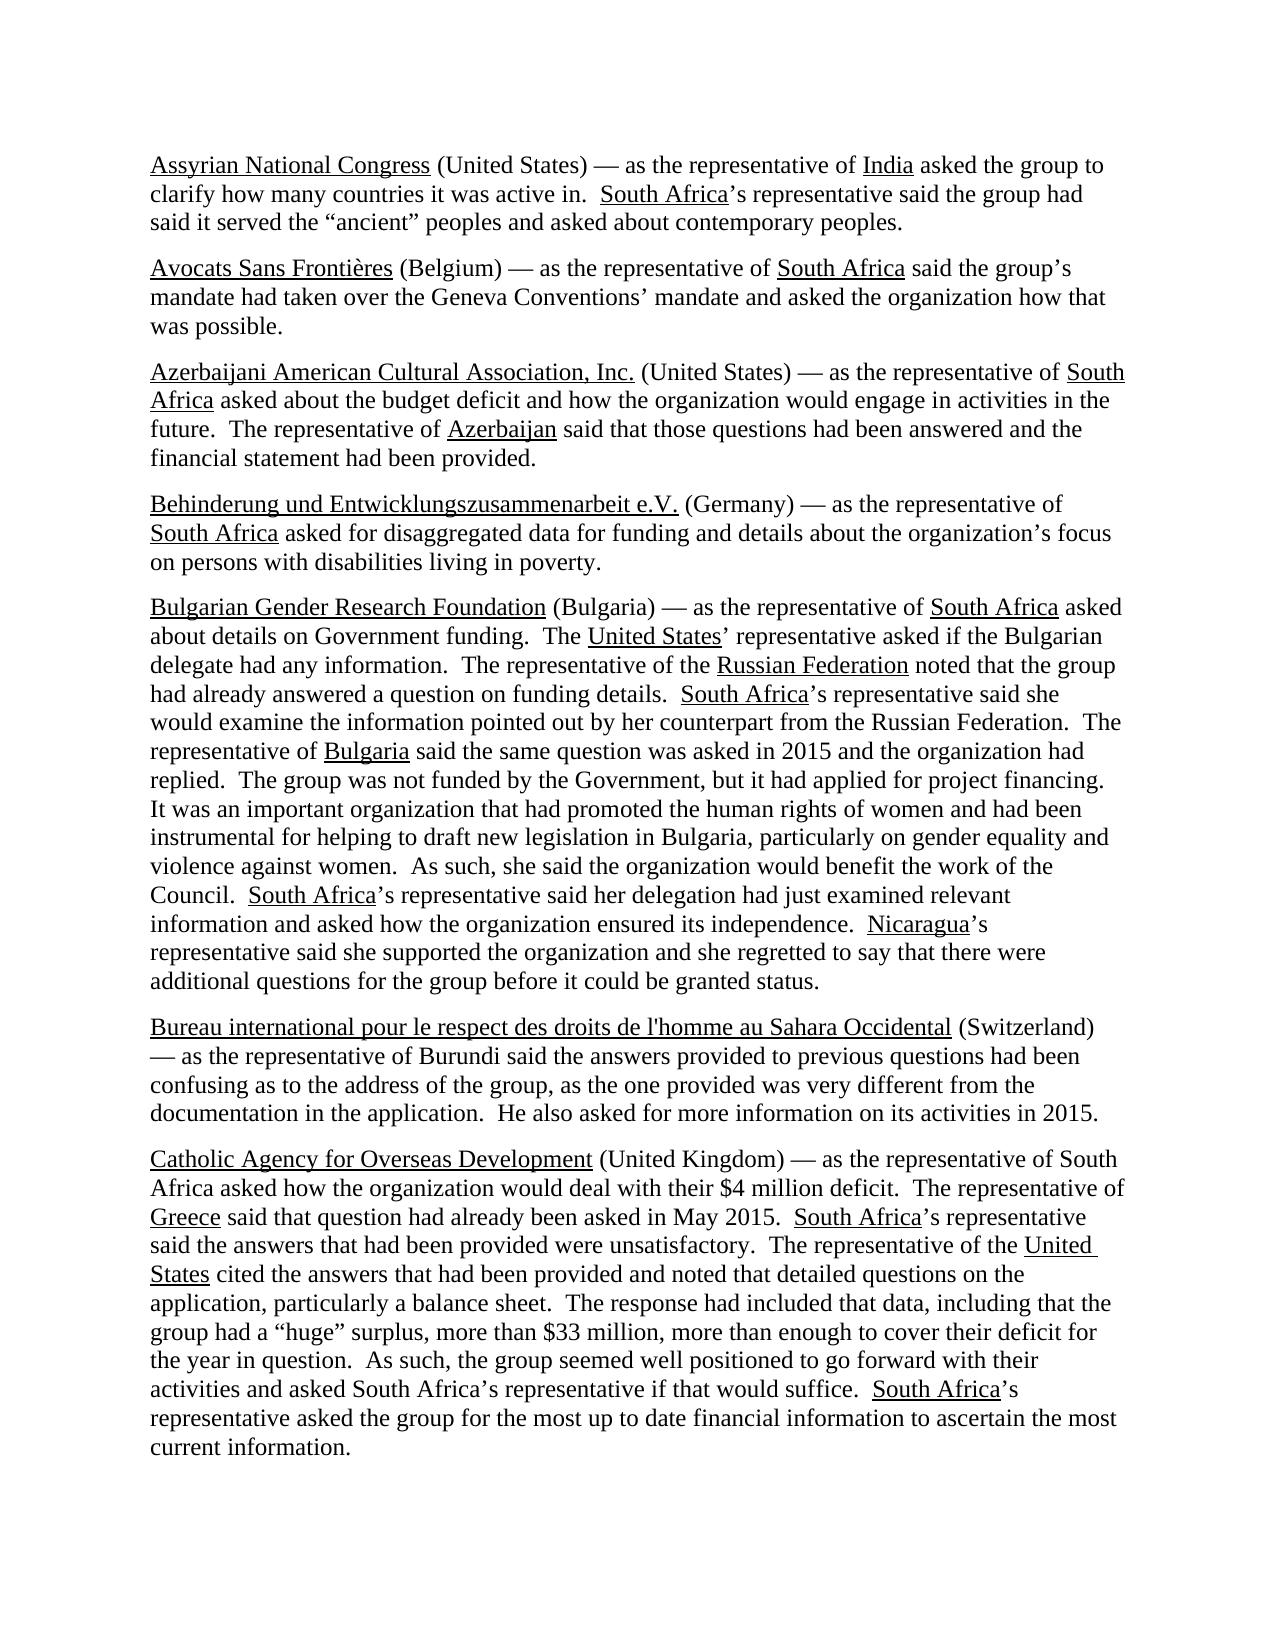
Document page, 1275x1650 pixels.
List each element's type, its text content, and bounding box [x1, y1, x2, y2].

text Assyrian National Congress (United States) — as the representative of India asked the group to clarify how many countries it was active in. South Africa’s representative said the group had said it served the “ancient” peoples and asked about contemporary peoples. [150, 150, 1125, 236]
text Catholic Agency for Overseas Development (United Kingdom) — as the representative of South Africa asked how the organization would deal with their $4 million deficit. The representative of Greece said that question had already been asked in May 2015. South Africa’s representative said the answers that had been provided were unsatisfactory. The representative of the United States cited the answers that had been provided and noted that detailed questions on the application, particularly a balance sheet. The response had included that data, including that the group had a “huge” surplus, more than $33 million, more than enough to cover their deficit for the year in question. As such, the group seemed well positioned to go forward with their activities and asked South Africa’s representative if that would suffice. South Africa’s representative asked the group for the most up to date financial information to ascertain the most current information. [150, 1144, 1125, 1461]
text Bureau international pour le respect des droits de l'homme au Sahara Occidental (Switzerland) — as the representative of Burundi said the answers provided to previous questions had been confusing as to the address of the group, as the one provided was very different from the documentation in the application. He also asked for more information on its activities in 2015. [150, 1012, 1125, 1127]
text Avocats Sans Frontières (Belgium) — as the representative of South Africa said the group’s mandate had taken over the Geneva Conventions’ mandate and asked the organization how that was possible. [150, 253, 1125, 340]
text Behinderung und Entwicklungszusammenarbeit e.V. (Germany) — as the representative of South Africa asked for disaggregated data for funding and details about the organization’s focus on persons with disabilities living in poverty. [150, 489, 1125, 575]
text Azerbaijani American Cultural Association, Inc. (United States) — as the representative of South Africa asked about the budget deficit and how the organization would engage in activities in the future. The representative of Azerbaijan said that those questions had been answered and the financial statement had been provided. [150, 357, 1125, 472]
text Bulgarian Gender Research Foundation (Bulgaria) — as the representative of South Africa asked about details on Government funding. The United States’ representative asked if the Bulgarian delegate had any information. The representative of the Russian Federation noted that the group had already answered a question on funding details. South Africa’s representative said she would examine the information pointed out by her counterpart from the Russian Federation. The representative of Bulgaria said the same question was asked in 2015 and the organization had replied. The group was not funded by the Government, but it had applied for project financing. It was an important organization that had promoted the human rights of women and had been instrumental for helping to draft new legislation in Bulgaria, particularly on gender equality and violence against women. As such, she said the organization would benefit the work of the Council. South Africa’s representative said her delegation had just examined relevant information and asked how the organization ensured its independence. Nicaragua’s representative said she supported the organization and she regretted to say that there were additional questions for the group before it could be granted status. [150, 592, 1125, 995]
